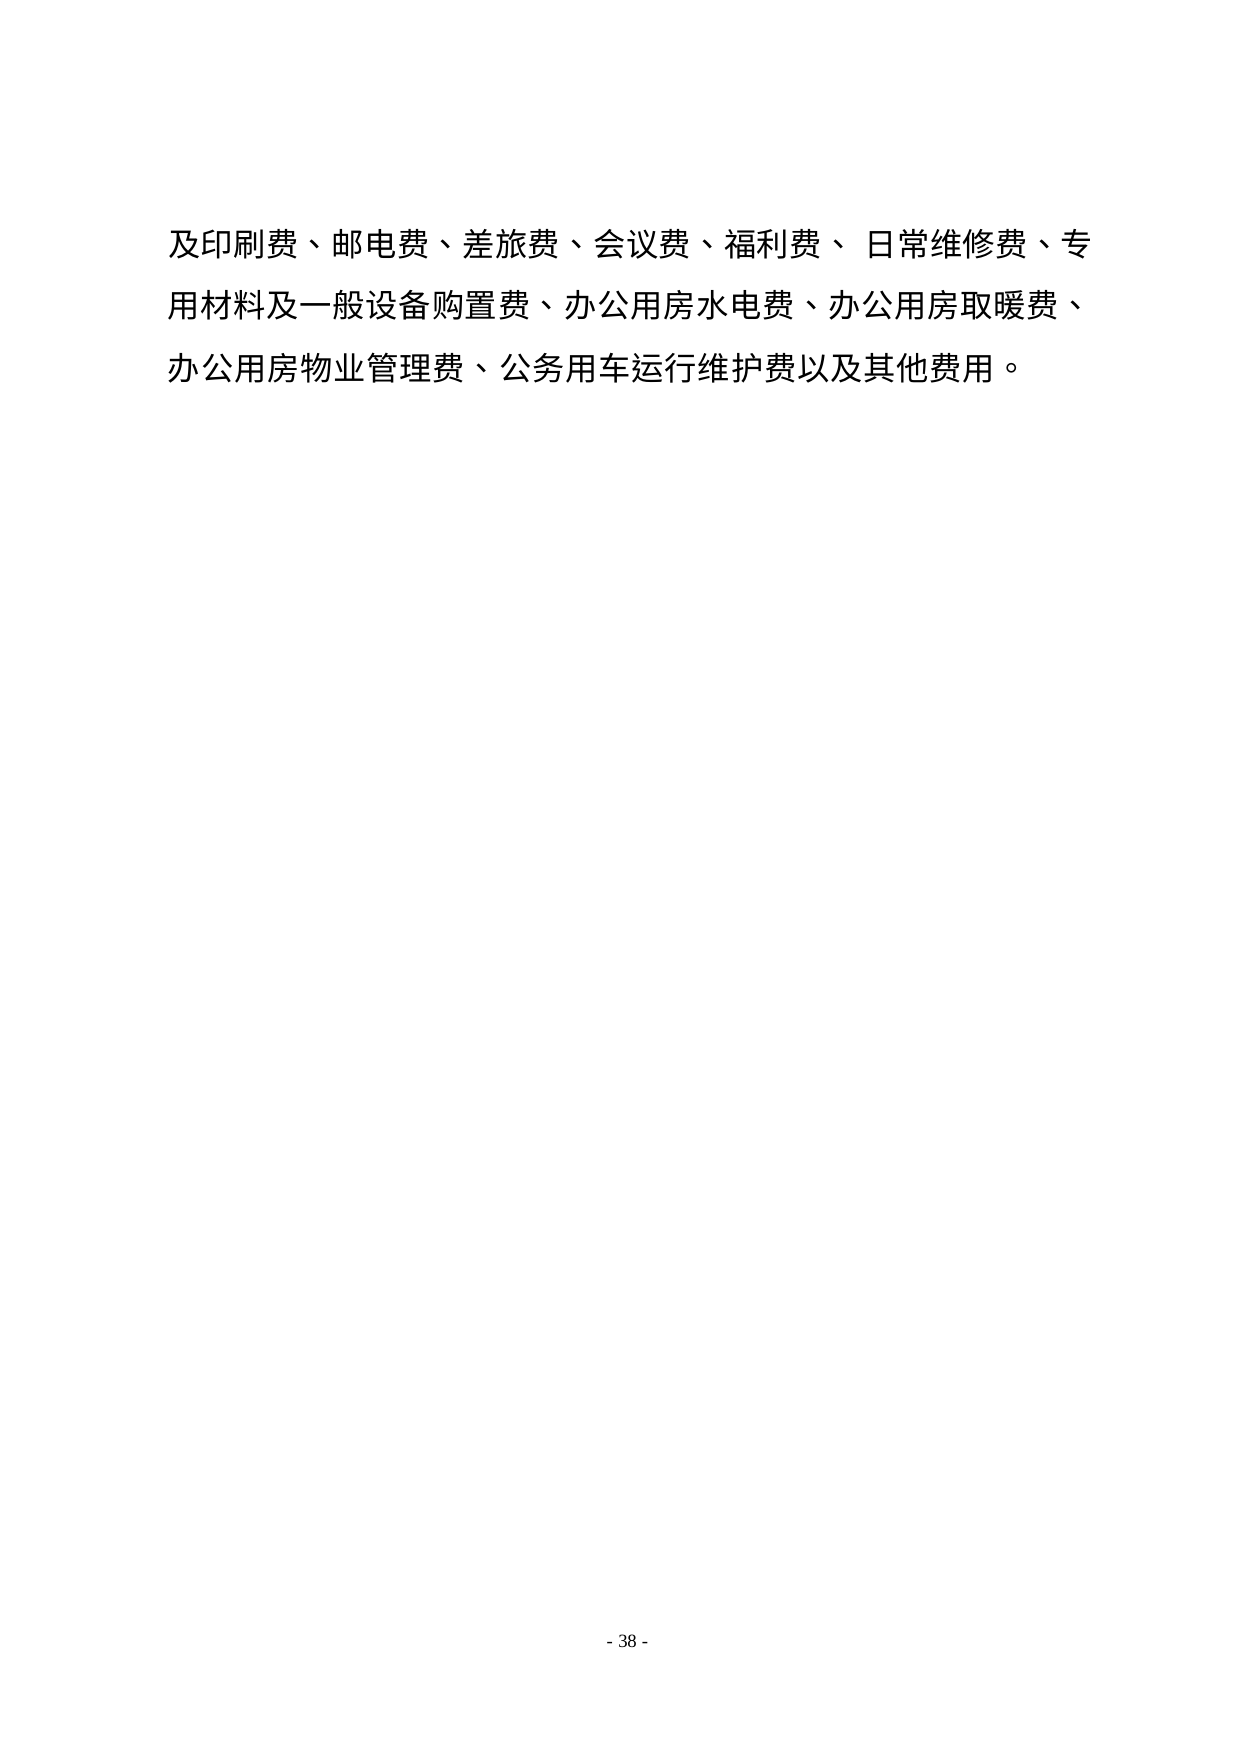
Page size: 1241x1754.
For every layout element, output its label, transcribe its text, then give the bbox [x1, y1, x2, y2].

text 及印刷费、邮电费、差旅费、会议费、福利费、 日常维修费、专 用材料及一般设备购置费、办公用房水电费、办公用房取暖费、 办公用房物业管理费、公务用车运行维护费以及其他费用。 [168, 221, 1093, 389]
